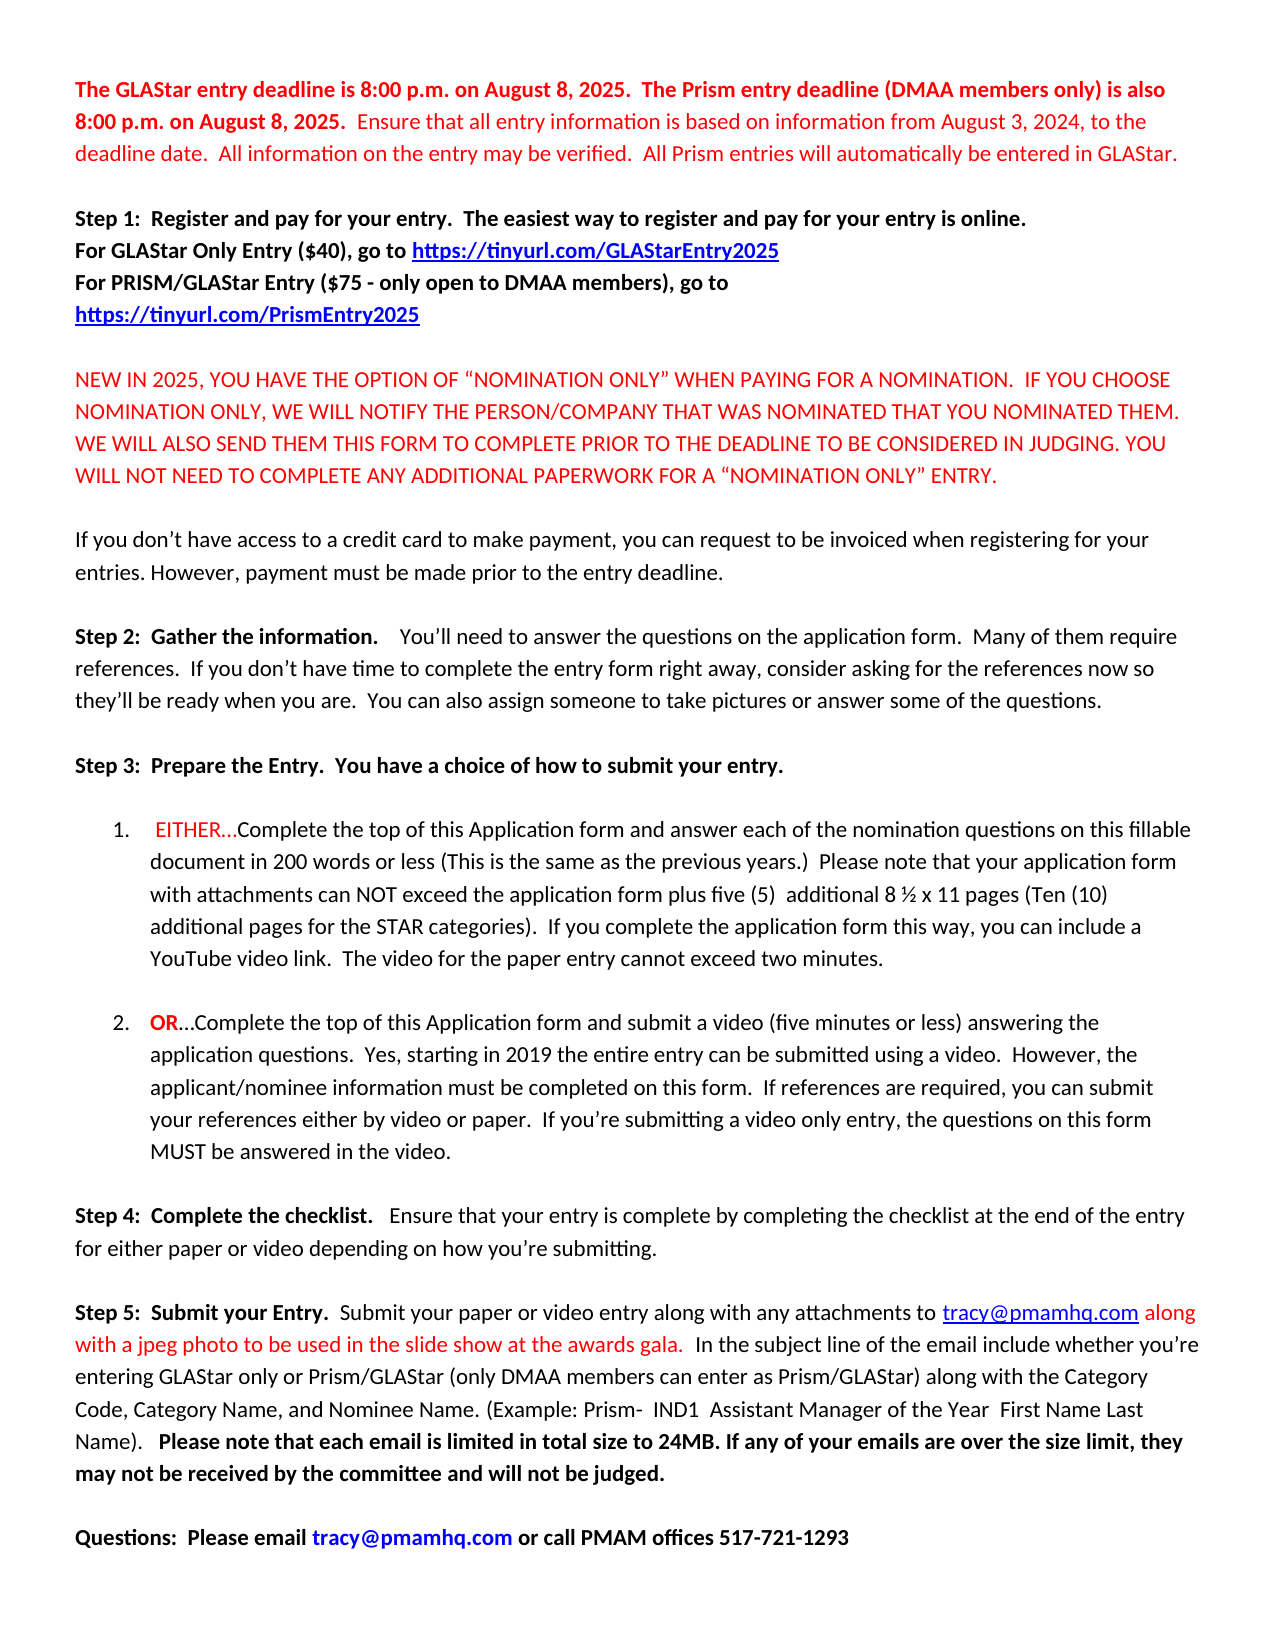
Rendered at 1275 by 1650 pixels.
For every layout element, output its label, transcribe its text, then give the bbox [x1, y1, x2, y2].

list OR…Complete the top of this Application form and submit a video (five minutes or less) answering the application questions. Yes, starting in 2019 the entire entry can be submitted using a video. However, the applicant/nominee information must be completed on this form. If references are required, you can submit your references either by video or paper. If you’re submitting a video only entry, the questions on this form MUST be answered in the video. [112, 1008, 1200, 1165]
text Questions: Please email tracy@pmamhq.com or call PMAM offices 517-721-1293 [75, 1523, 1200, 1551]
list EITHER…Complete the top of this Application form and answer each of the nomination questions on this fillable document in 200 words or less (This is the same as the previous years.) Please note that your application form with attachments can NOT exceed the application form plus five (5) additional 8 ½ x 11 pages (Ten (10) additional pages for the STAR categories). If you complete the application form this way, you can include a YouTube video link. The video for the paper entry cannot exceed two minutes. [112, 815, 1200, 972]
text Step 3: Prepare the Entry. You have a choice of how to submit your entry. [75, 751, 1200, 779]
text NEW IN 2025, YOU HAVE THE OPTION OF “NOMINATION ONLY” WHEN PAYING FOR A NOMINATION. IF YOU CHOOSE NOMINATION ONLY, WE WILL NOTIFY THE PERSON/COMPANY THAT WAS NOMINATED THAT YOU NOMINATED THEM. WE WILL ALSO SEND THEM THIS FORM TO COMPLETE PRIOR TO THE DEADLINE TO BE CONSIDERED IN JUDGING. YOU WILL NOT NEED TO COMPLETE ANY ADDITIONAL PAPERWORK FOR A “NOMINATION ONLY” ENTRY. [75, 365, 1200, 489]
text Step 4: Complete the checklist. Ensure that your entry is complete by completing the checklist at the end of the entry for either paper or video depending on how you’re submitting. [75, 1202, 1200, 1262]
text For GLAStar Only Entry ($40), go to https://tinyurl.com/GLAStarEntry2025 [75, 236, 1200, 264]
text Step 2: Gather the information. You’ll need to answer the questions on the application form. Many of them require references. If you don’t have time to complete the entry form right away, consider asking for the references now so they’ll be ready when you are. You can also assign someone to take pictures or answer some of the questions. [75, 622, 1200, 714]
text Step 5: Submit your Entry. Submit your paper or video entry along with any attachments to tracy@pmamhq.com along with a jpeg photo to be used in the slide show at the awards gala. In the subject line of the email include whether you’re entering GLAStar only or Prism/GLAStar (only DMAA members can enter as Prism/GLAStar) along with the Category Code, Category Name, and Nominee Name. (Example: Prism- IND1 Assistant Manager of the Year First Name Last Name). Please note that each email is limited in total size to 24MB. If any of your emails are over the size limit, they may not be received by the committee and will not be judged. [75, 1298, 1200, 1487]
text For PRISM/GLAStar Entry ($75 - only open to DMAA members), go to https://tinyurl.com/PrismEntry2025 [75, 268, 1200, 328]
text Step 1: Register and pay for your entry. The easiest way to register and pay for your entry is online. [75, 204, 1200, 232]
text The GLAStar entry deadline is 8:00 p.m. on August 8, 2025. The Prism entry deadline (DMAA members only) is also 8:00 p.m. on August 8, 2025. Ensure that all entry information is based on information from August 3, 2024, to the deadline date. All information on the entry may be verified. All Prism entries will automatically be entered in GLAStar. [75, 75, 1200, 167]
text If you don’t have access to a credit card to make payment, you can request to be invoiced when registering for your entries. However, payment must be made prior to the entry deadline. [75, 526, 1200, 586]
